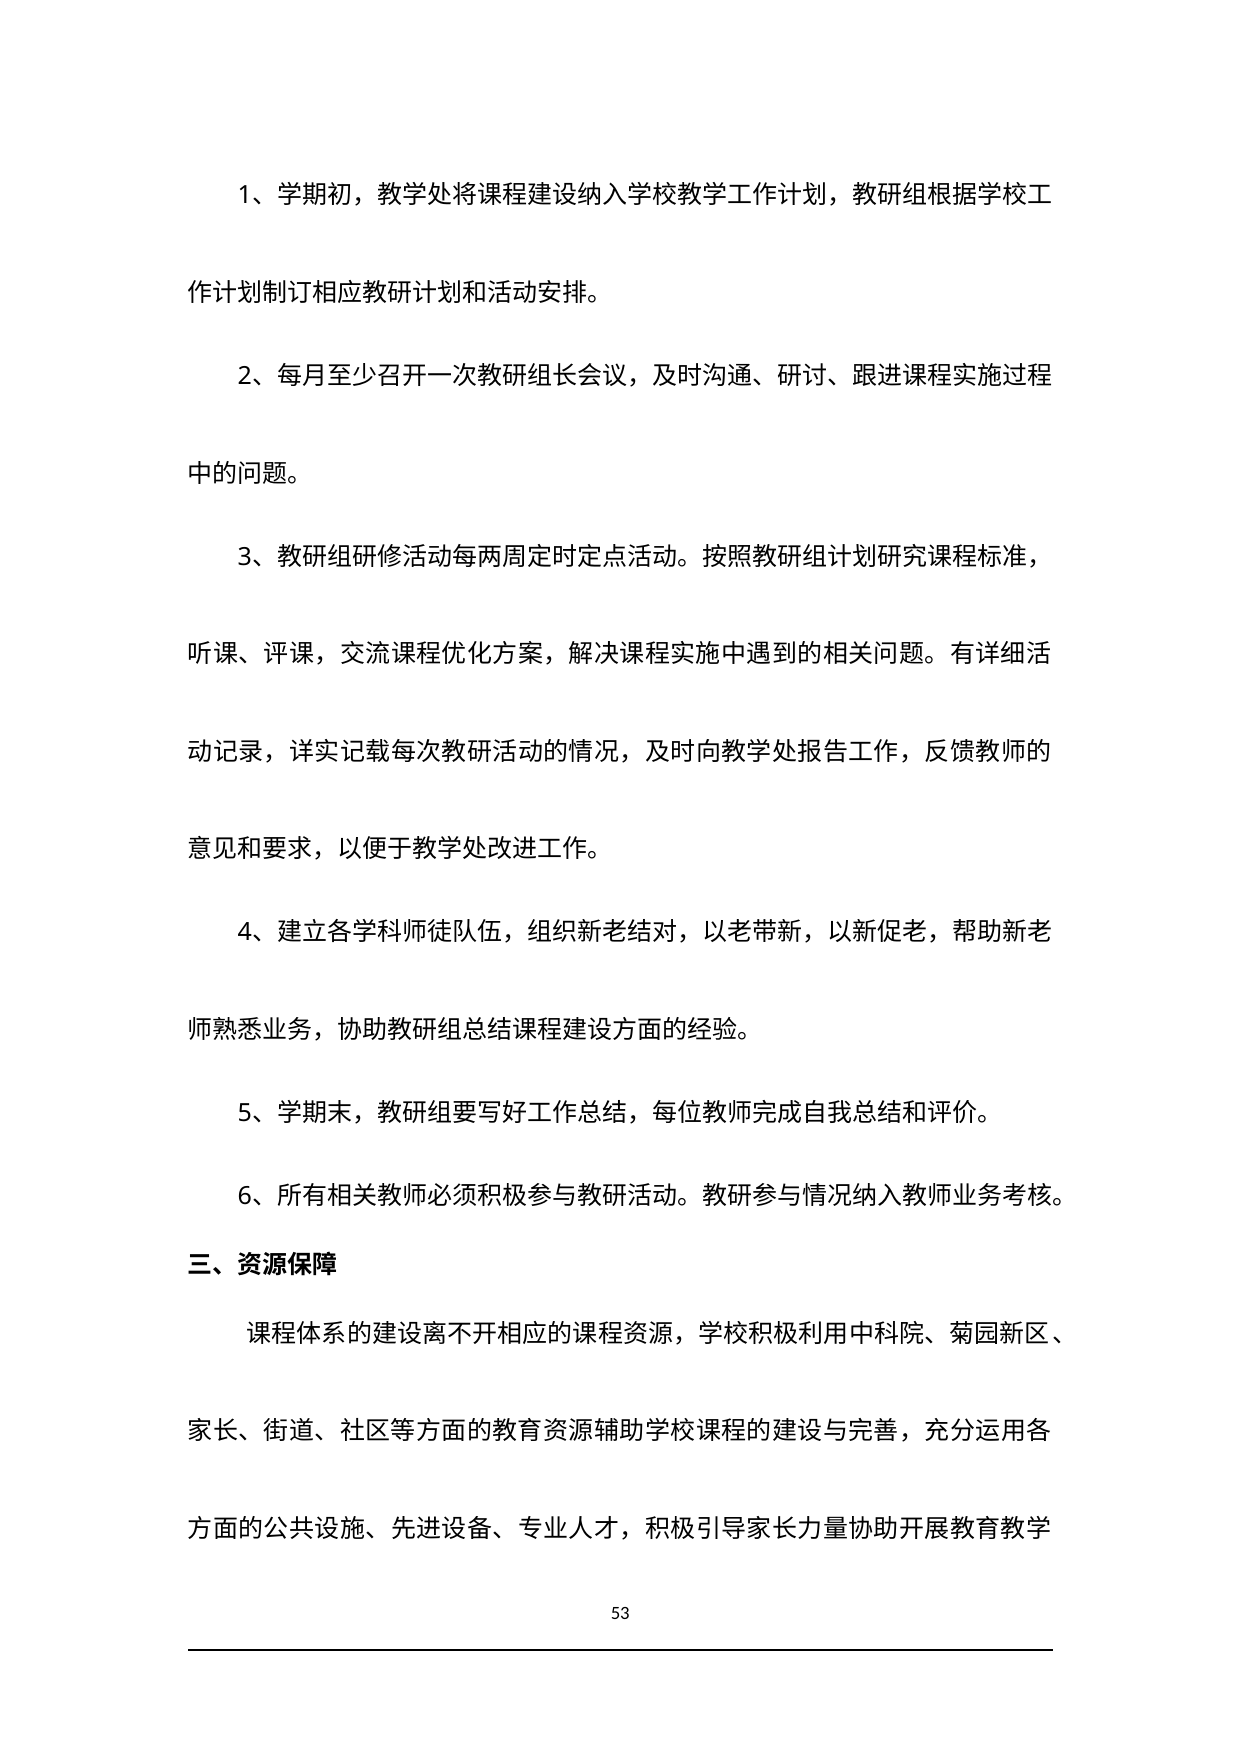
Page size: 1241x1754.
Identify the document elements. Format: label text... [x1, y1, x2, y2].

text 6、所有相关教师必须积极参与教研活动。教研参与情况纳入教师业务考核。 [187, 1161, 1053, 1226]
text 5、学期末，教研组要写好工作总结，每位教师完成自我总结和评价。 [187, 1078, 1053, 1143]
text 3、教研组研修活动每两周定时定点活动。按照教研组计划研究课程标准，听课、评课，交流课程优化方案，解决课程实施中遇到的相关问题。有详细活动记录，详实记载每次教研活动的情况，及时向教学处报告工作，反馈教师的意见和要求，以便于教学处改进工作。 [187, 522, 1053, 879]
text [187, 1299, 1053, 1559]
text 2、每月至少召开一次教研组长会议，及时沟通、研讨、跟进课程实施过程中的问题。 [187, 341, 1053, 504]
text 三、资源保障 [187, 1244, 1053, 1281]
text 4、建立各学科师徒队伍，组织新老结对，以老带新，以新促老，帮助新老师熟悉业务，协助教研组总结课程建设方面的经验。 [187, 897, 1053, 1060]
text 1、学期初，教学处将课程建设纳入学校教学工作计划，教研组根据学校工作计划制订相应教研计划和活动安排。 [187, 161, 1053, 323]
